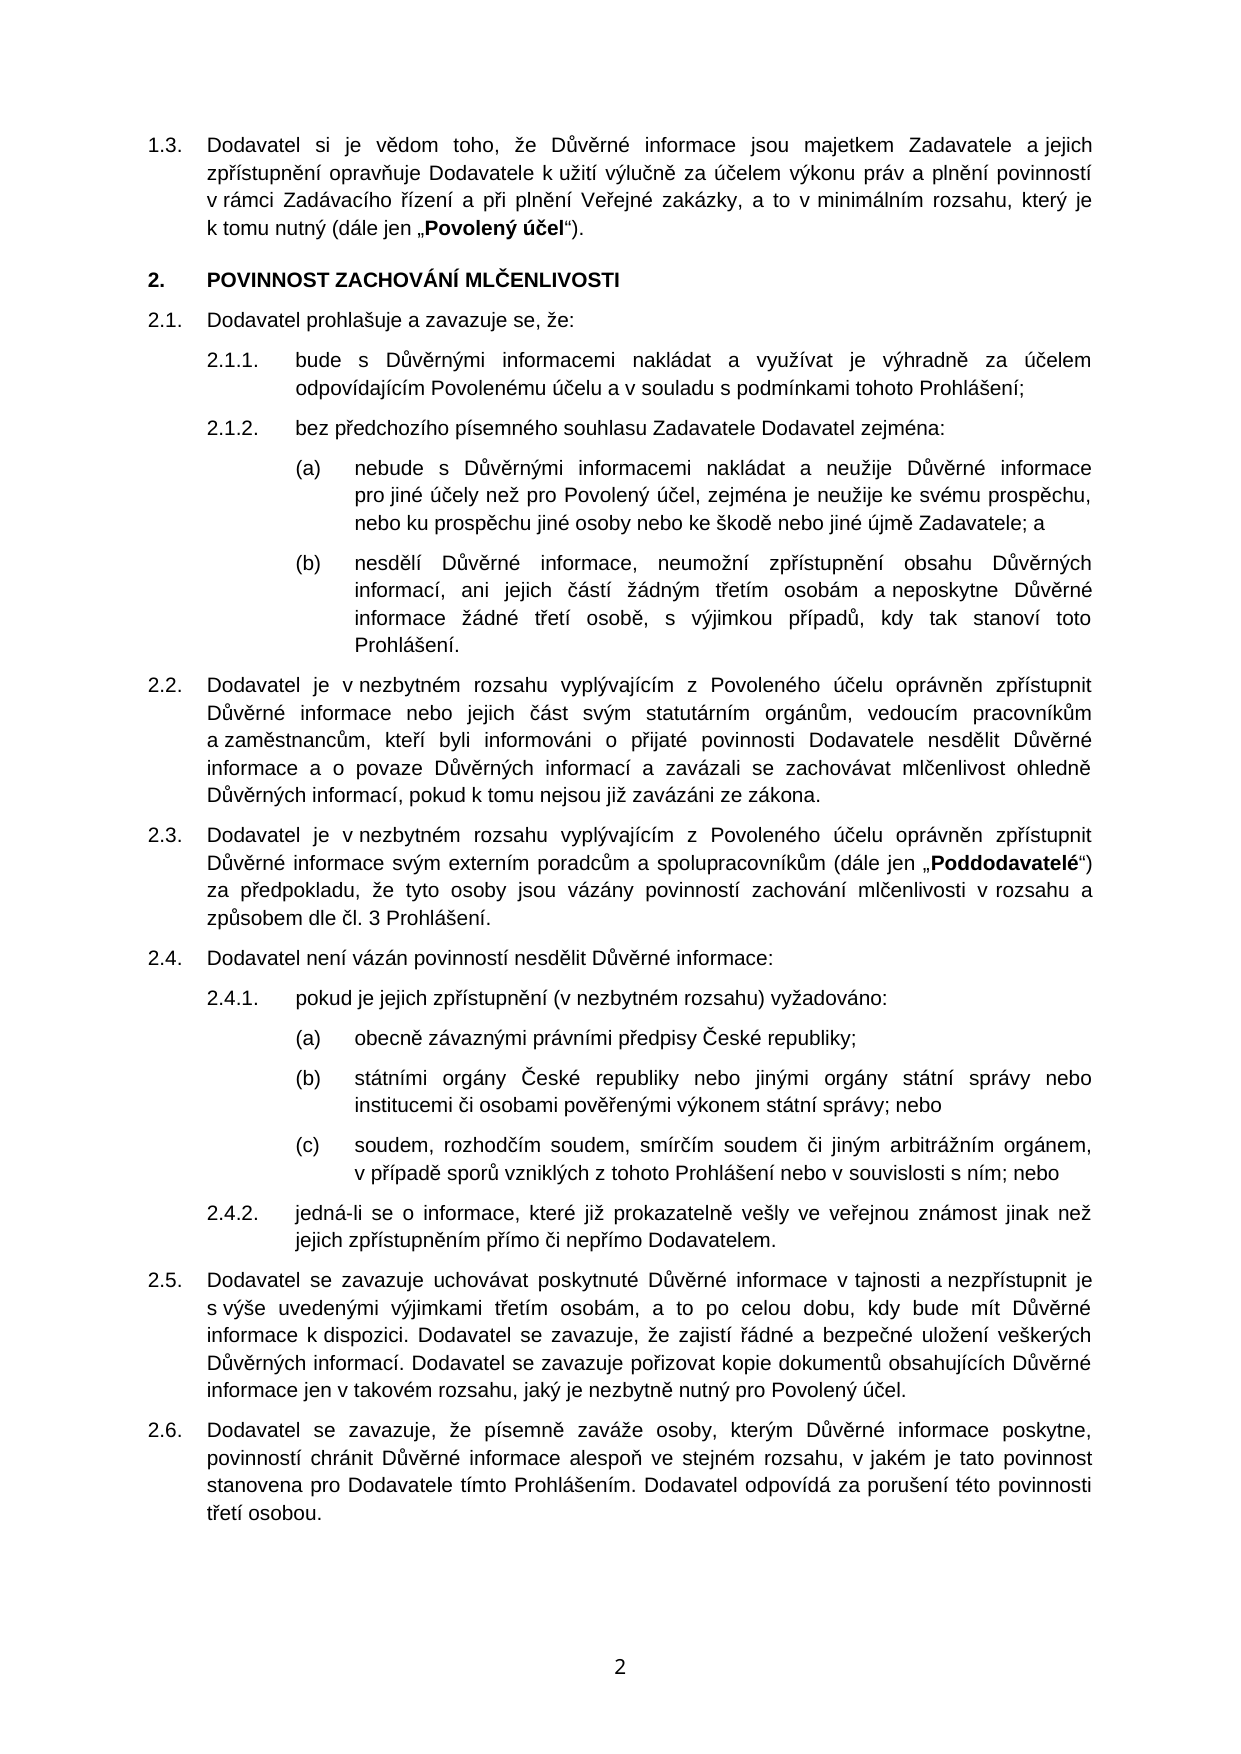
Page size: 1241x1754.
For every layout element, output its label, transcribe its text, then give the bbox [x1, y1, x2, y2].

list Dodavatel se zavazuje uchovávat poskytnuté Důvěrné informace v tajnosti a nezpřístupnit je s výše uvedenými výjimkami třetím osobám, a to po celou dobu, kdy bude mít Důvěrné informace k dispozici. Dodavatel se zavazuje, že zajistí řádné a bezpečné uložení veškerých Důvěrných informací. Dodavatel se zavazuje pořizovat kopie dokumentů obsahujících Důvěrné informace jen v takovém rozsahu, jaký je nezbytně nutný pro Povolený účel. [148, 1268, 1093, 1402]
list obecně závaznými právními předpisy České republiky; [295, 1025, 1093, 1049]
list jedná-li se o informace, které již prokazatelně vešly ve veřejnou známost jinak než jejich zpřístupněním přímo či nepřímo Dodavatelem. [207, 1200, 1093, 1252]
list bez předchozího písemného souhlasu Zadavatele Dodavatel zejména: [207, 415, 1093, 439]
list soudem, rozhodčím soudem, smírčím soudem či jiným arbitrážním orgánem, v případě sporů vzniklých z tohoto Prohlášení nebo v souvislosti s ním; nebo [295, 1133, 1093, 1184]
list Dodavatel se zavazuje, že písemně zaváže osoby, kterým Důvěrné informace poskytne, povinností chránit Důvěrné informace alespoň ve stejném rozsahu, v jakém je tato povinnost stanovena pro Dodavatele tímto Prohlášením. Dodavatel odpovídá za porušení této povinnosti třetí osobou. [148, 1418, 1093, 1524]
list Dodavatel není vázán povinností nesdělit Důvěrné informace: [148, 945, 1093, 969]
list pokud je jejich zpřístupnění (v nezbytném rozsahu) vyžadováno: [207, 985, 1093, 1009]
list nebude s Důvěrnými informacemi nakládat a neužije Důvěrné informace pro jiné účely než pro Povolený účel, zejména je neužije ke svému prospěchu, nebo ku prospěchu jiné osoby nebo ke škodě nebo jiné újmě Zadavatele; a [295, 455, 1093, 534]
list Dodavatel je v nezbytném rozsahu vyplývajícím z Povoleného účelu oprávněn zpřístupnit Důvěrné informace svým externím poradcům a spolupracovníkům (dále jen „Poddodavatelé“) za předpokladu, že tyto osoby jsou vázány povinností zachování mlčenlivosti v rozsahu a způsobem dle čl. 3 Prohlášení. [148, 823, 1093, 929]
list Dodavatel prohlašuje a zavazuje se, že: [148, 308, 1093, 332]
list bude s Důvěrnými informacemi nakládat a využívat je výhradně za účelem odpovídajícím Povolenému účelu a v souladu s podmínkami tohoto Prohlášení; [207, 348, 1093, 399]
list Dodavatel si je vědom toho, že Důvěrné informace jsou majetkem Zadavatele a jejich zpřístupnění opravňuje Dodavatele k užití výlučně za účelem výkonu práv a plnění povinností v rámci Zadávacího řízení a při plnění Veřejné zakázky, a to v minimálním rozsahu, který je k tomu nutný (dále jen „Povolený účel“). [148, 133, 1093, 239]
list Dodavatel je v nezbytném rozsahu vyplývajícím z Povoleného účelu oprávněn zpřístupnit Důvěrné informace nebo jejich část svým statutárním orgánům, vedoucím pracovníkům a zaměstnancům, kteří byli informováni o přijaté povinnosti Dodavatele nesdělit Důvěrné informace a o povaze Důvěrných informací a zavázali se zachovávat mlčenlivost ohledně Důvěrných informací, pokud k tomu nejsou již zavázáni ze zákona. [148, 673, 1093, 807]
list státními orgány České republiky nebo jinými orgány státní správy nebo institucemi či osobami pověřenými výkonem státní správy; nebo [295, 1065, 1093, 1117]
subtitle Povinnost zachování mlčenlivosti [148, 268, 1093, 292]
list nesdělí Důvěrné informace, neumožní zpřístupnění obsahu Důvěrných informací, ani jejich částí žádným třetím osobám a neposkytne Důvěrné informace žádné třetí osobě, s výjimkou případů, kdy tak stanoví toto Prohlášení. [295, 550, 1093, 657]
